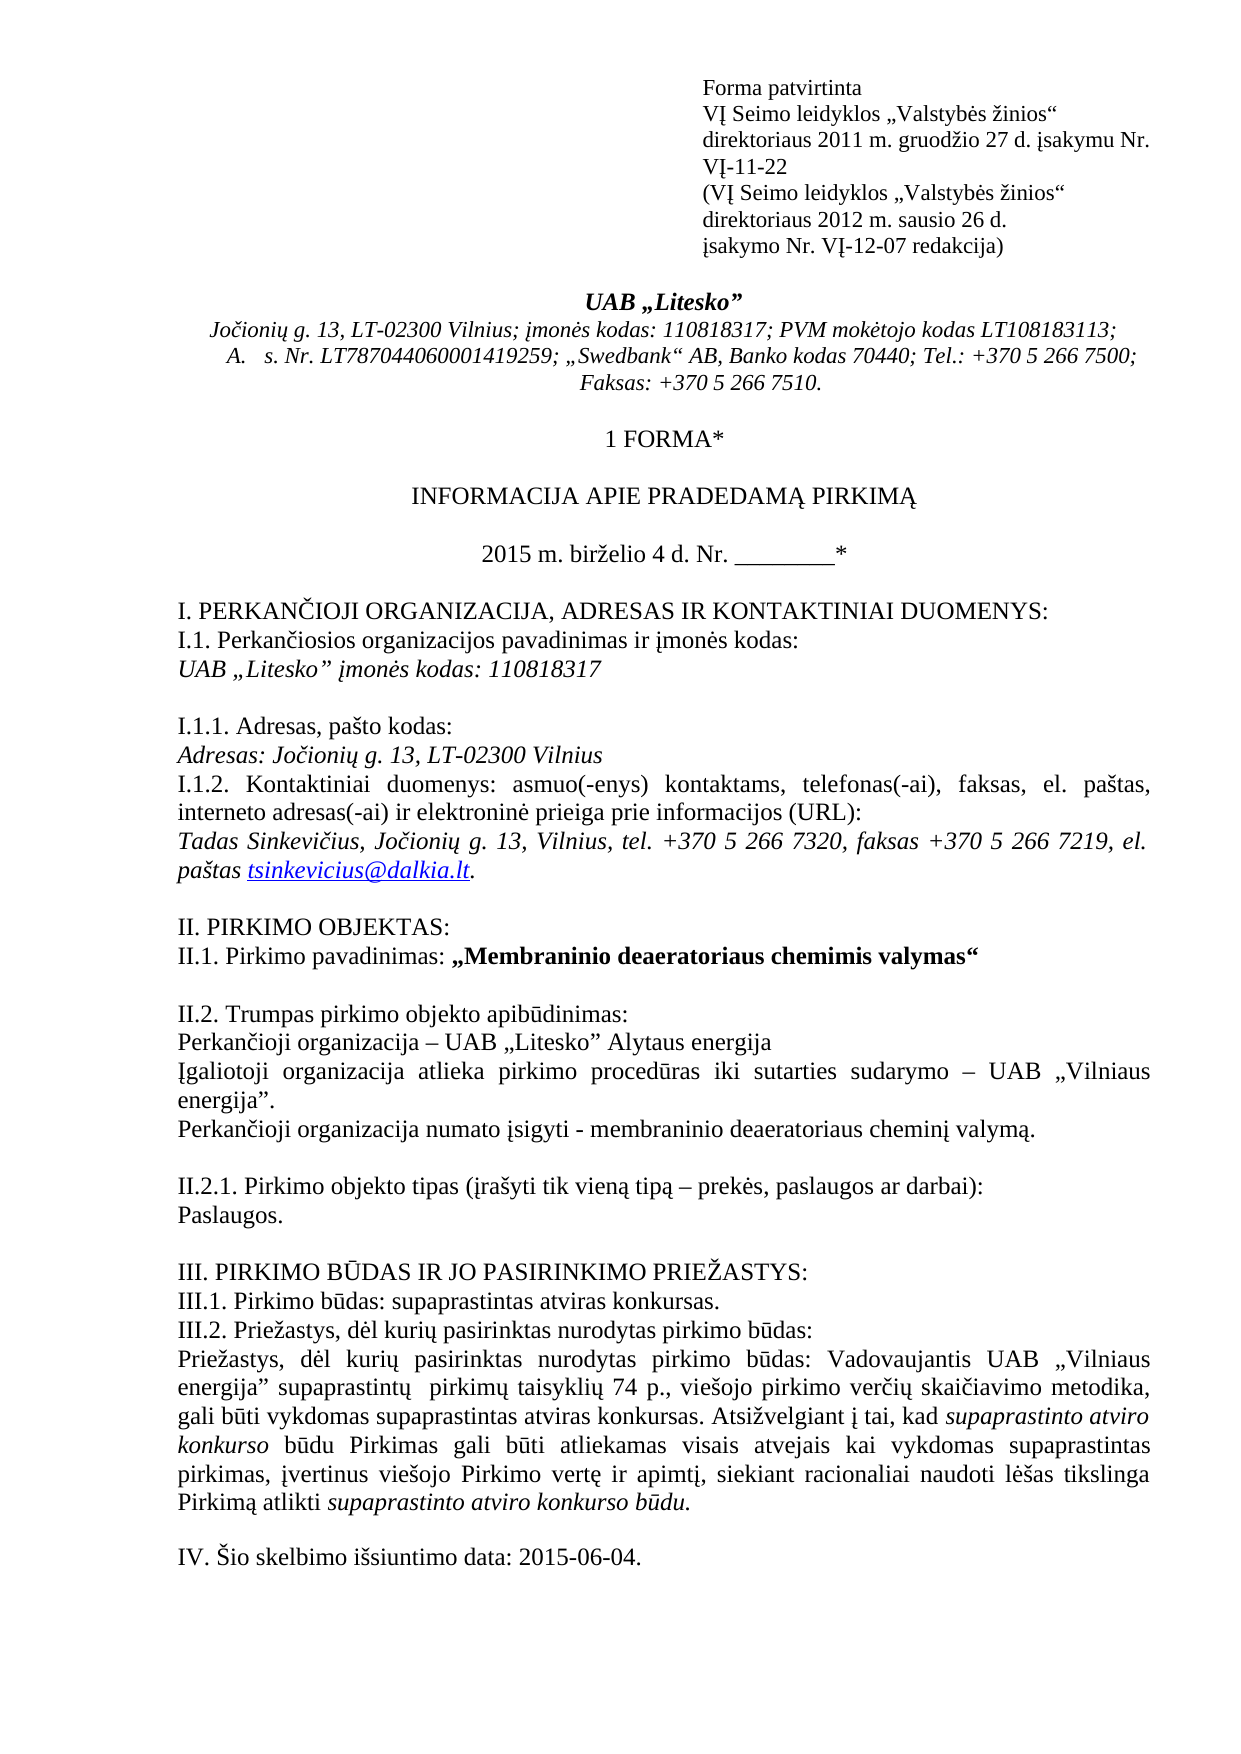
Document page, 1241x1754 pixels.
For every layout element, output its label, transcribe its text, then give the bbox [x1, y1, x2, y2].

text Priežastys, dėl kurių pasirinktas nurodytas pirkimo būdas: Vadovaujantis UAB „Vilniaus energija” supaprastintų pirkimų taisyklių 74 p., viešojo pirkimo verčių skaičiavimo metodika, gali būti vykdomas supaprastintas atviras konkursas. Atsižvelgiant į tai, kad supaprastinto atviro konkurso būdu Pirkimas gali būti atliekamas visais atvejais kai vykdomas supaprastintas pirkimas, įvertinus viešojo Pirkimo vertę ir apimtį, siekiant racionaliai naudoti lėšas tikslinga Pirkimą atlikti supaprastinto atviro konkurso būdu. [177, 1344, 1152, 1516]
text Tadas Sinkevičius, Jočionių g. 13, Vilnius, tel. +370 5 266 7320, faksas +370 5 266 7219, el. paštas tsinkevicius@dalkia.lt. [177, 826, 1152, 884]
text Paslaugos. [177, 1200, 1152, 1229]
text UAB „Litesko” [177, 287, 1152, 316]
text II.2.1. Pirkimo objekto tipas (įrašyti tik vieną tipą – prekės, paslaugos ar darbai): [177, 1171, 1152, 1200]
text III.1. Pirkimo būdas: supaprastintas atviras konkursas. [177, 1286, 1152, 1315]
text I. PERKANČIOJI ORGANIZACIJA, ADRESAS IR KONTAKTINIAI DUOMENYS: [177, 596, 1152, 625]
text I.1.2. Kontaktiniai duomenys: asmuo(-enys) kontaktams, telefonas(-ai), faksas, el. paštas, interneto adresas(-ai) ir elektroninė prieiga prie informacijos (URL): [177, 769, 1152, 826]
text IV. Šio skelbimo išsiuntimo data: 2015-06-04. [177, 1542, 1152, 1571]
text III. PIRKIMO BŪDAS IR JO PASIRINKIMO PRIEŽASTYS: [177, 1257, 1152, 1286]
text I.1.1. Adresas, pašto kodas: [177, 711, 1152, 740]
text direktoriaus 2012 m. sausio 26 d. įsakymo Nr. VĮ-12-07 redakcija) [702, 206, 1152, 258]
text III.2. Priežastys, dėl kurių pasirinktas nurodytas pirkimo būdas: [177, 1315, 1152, 1344]
text II.2. Trumpas pirkimo objekto apibūdinimas: [177, 999, 1152, 1027]
text Įgaliotoji organizacija atlieka pirkimo procedūras iki sutarties sudarymo – UAB „Vilniaus energija”. [177, 1056, 1152, 1114]
text Forma patvirtinta [702, 74, 1152, 100]
text II.1. Pirkimo pavadinimas: „Membraninio deaeratoriaus chemimis valymas“ [177, 941, 1152, 970]
text Perkančioji organizacija numato įsigyti - membraninio deaeratoriaus cheminį valymą. [177, 1114, 1152, 1142]
text direktoriaus 2011 m. gruodžio 27 d. įsakymu Nr. VĮ-11-22 [702, 127, 1152, 179]
text INFORMACIJA APIE PRADEDAMĄ PIRKIMĄ [177, 481, 1152, 510]
text Jočionių g. 13, LT-02300 Vilnius; įmonės kodas: 110818317; PVM mokėtojo kodas LT108183113; [177, 316, 1152, 342]
text VĮ Seimo leidyklos „Valstybės žinios“ [702, 100, 1152, 127]
text Perkančioji organizacija – UAB „Litesko” Alytaus energija [177, 1027, 1152, 1056]
text I.1. Perkančiosios organizacijos pavadinimas ir įmonės kodas: [177, 625, 1152, 654]
text II. PIRKIMO OBJEKTAS: [177, 912, 1152, 941]
text (VĮ Seimo leidyklos „Valstybės žinios“ [702, 179, 1152, 206]
text UAB „Litesko” įmonės kodas: 110818317 [177, 654, 1152, 682]
list s. Nr. LT787044060001419259; „Swedbank“ AB, Banko kodas 70440; Tel.: +370 5 266 7500; Faksas: +370 5 266 7510. [215, 342, 1152, 395]
text 1 FORMA* [177, 424, 1152, 452]
text Adresas: Jočionių g. 13, LT-02300 Vilnius [177, 740, 1152, 769]
text 2015 m. birželio 4 d. Nr. ________* [177, 539, 1152, 567]
